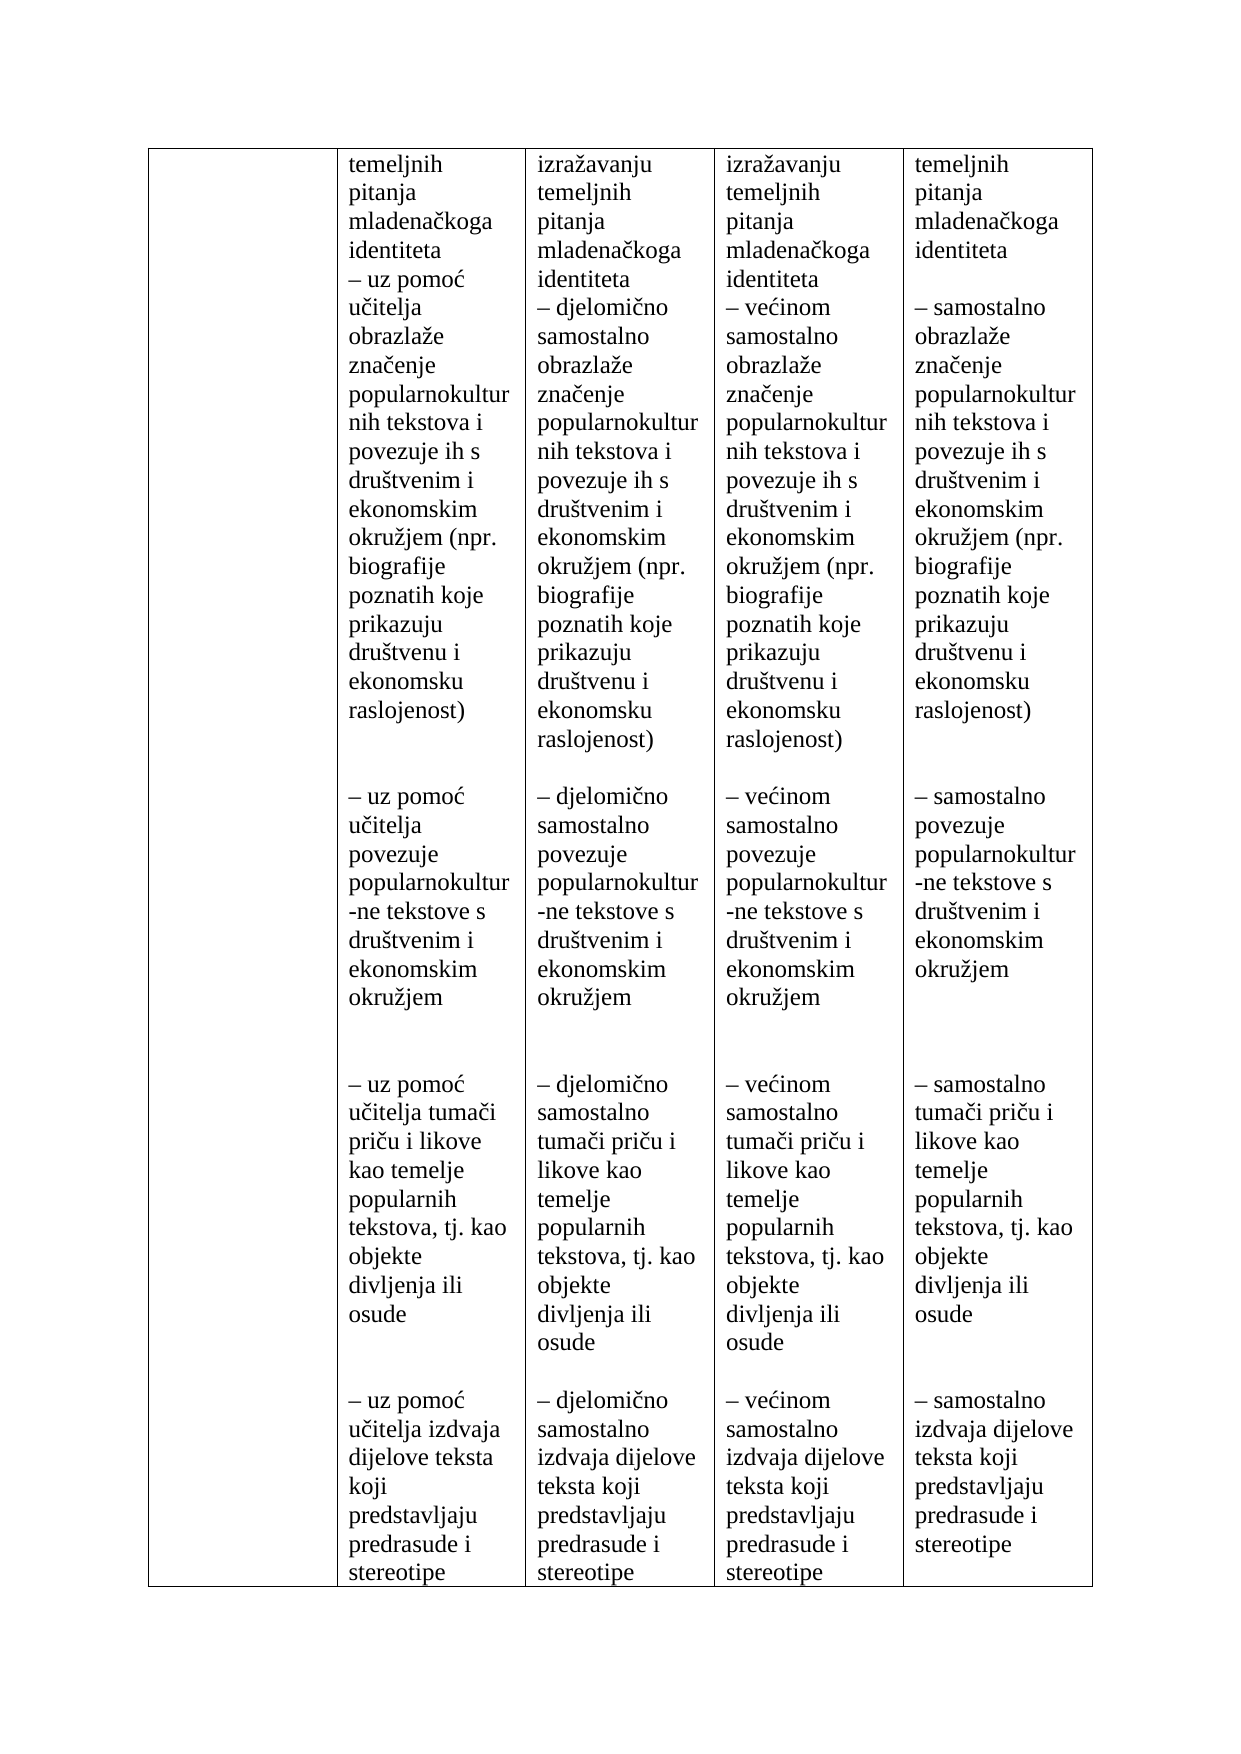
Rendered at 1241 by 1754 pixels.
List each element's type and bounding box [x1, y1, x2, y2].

table_cell [338, 149, 525, 1586]
table_cell [526, 149, 714, 1586]
table_cell [904, 149, 1092, 1586]
table_cell [149, 149, 337, 1586]
table_cell [715, 149, 903, 1586]
